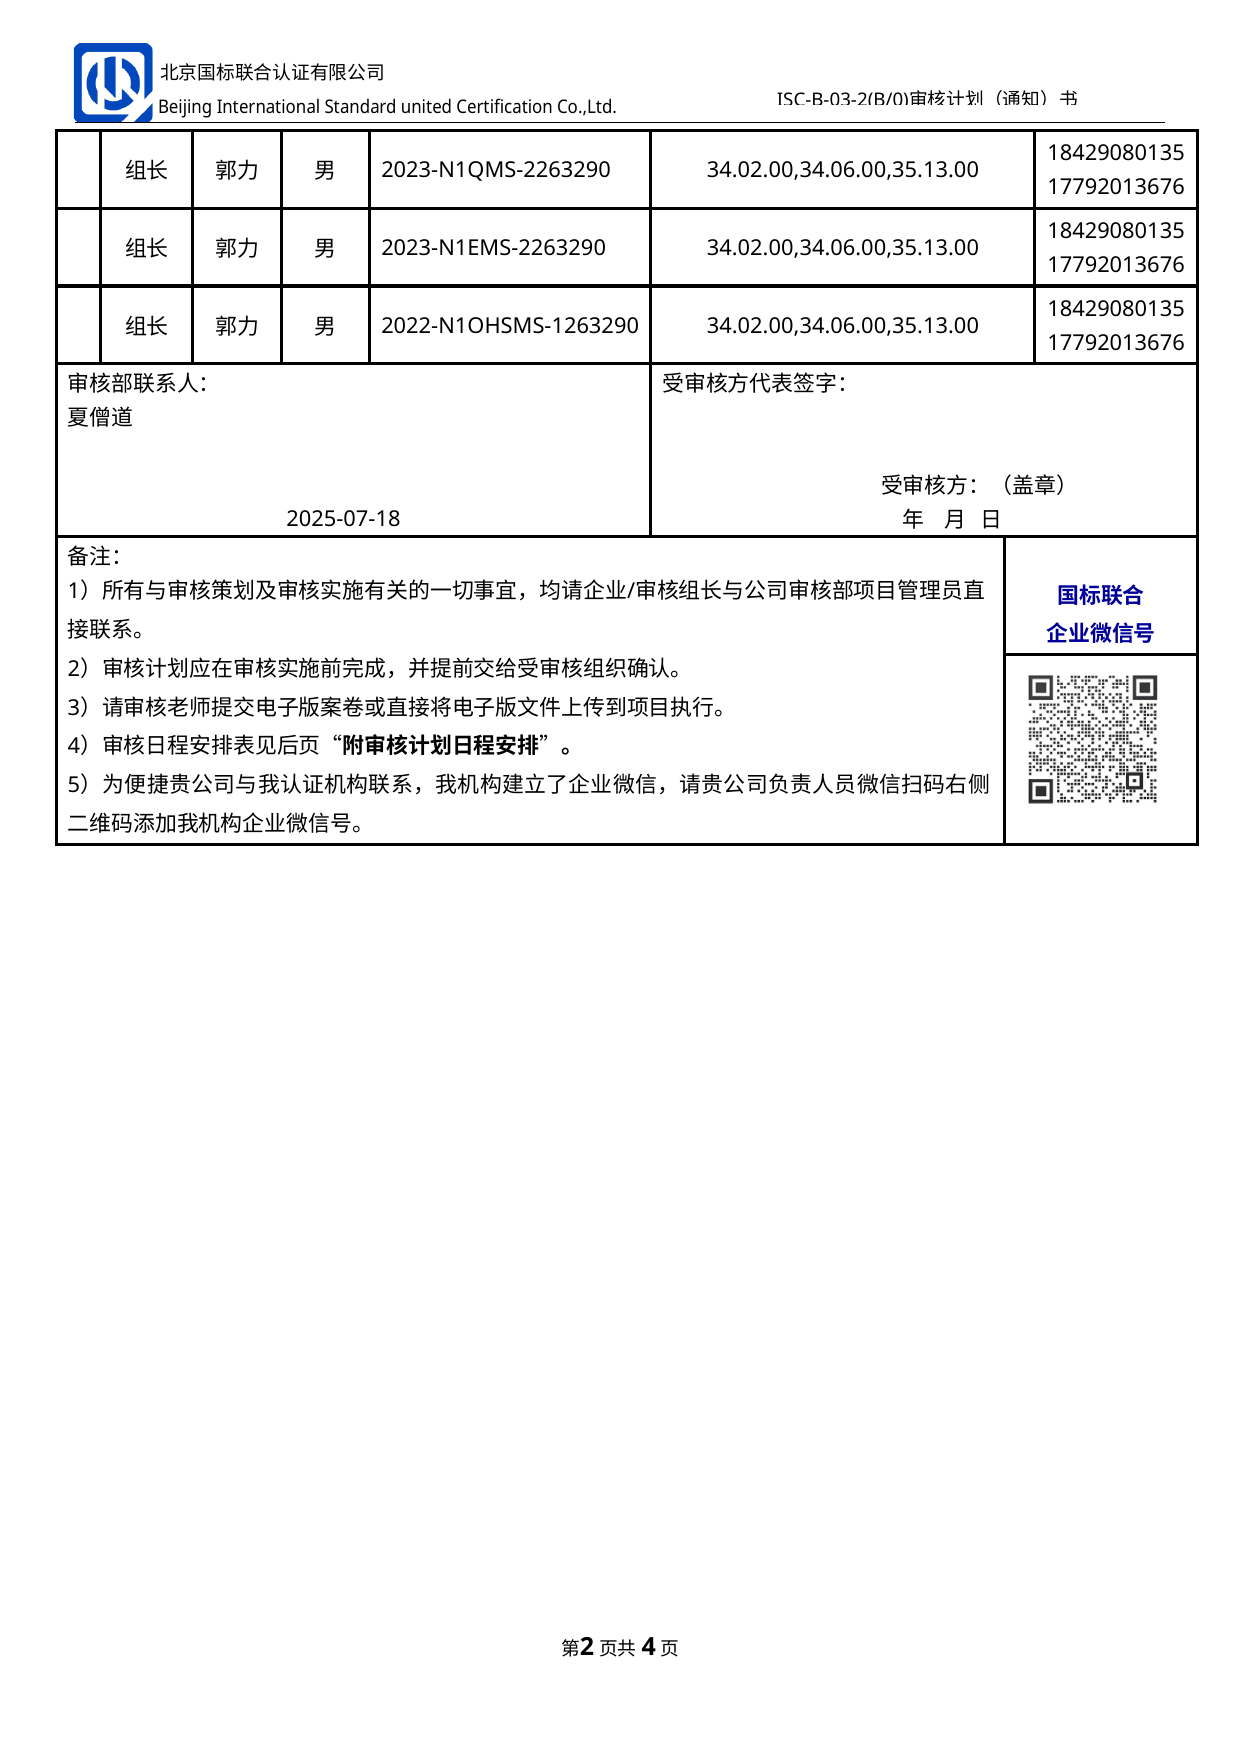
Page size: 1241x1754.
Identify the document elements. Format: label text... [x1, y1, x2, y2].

table_cell [58, 288, 99, 362]
table_cell 男 [283, 210, 368, 284]
table_cell 郭力 [194, 288, 280, 362]
table_cell 审核部联系人： 夏僧道 2025-07-18 [58, 365, 649, 535]
table_cell [1006, 656, 1196, 842]
table_cell 34.02.00,34.06.00,35.13.00 [652, 288, 1033, 362]
table_cell 组长 [102, 288, 191, 362]
table_cell 2022-N1OHSMS-1263290 [371, 288, 649, 362]
table_cell 18429080135 17792013676 [1036, 132, 1196, 207]
table_cell 郭力 [194, 210, 280, 284]
table_cell 18429080135 17792013676 [1036, 288, 1196, 362]
table_cell 2023-N1QMS-2263290 [371, 132, 649, 207]
table_cell 备注： 1）所有与审核策划及审核实施有关的一切事宜，均请企业/审核组长与公司审核部项目管理员直接联系。 2）审核计划应在审核实施前完成，并提前交给受审核组织确认。 3）请审核老师提交电子版案卷或直接将电子版文件上传到项目执行。 4）审核日程安排表见后页“附审核计划日程安排”。 5）为便捷贵公司与我认证机构联系，我机构建立了企业微信，请贵公司负责人员微信扫码右侧二维码添加我机构企业微信号。 [58, 538, 1003, 842]
table_cell [58, 132, 99, 207]
table_cell 组长 [102, 210, 191, 284]
picture [1020, 669, 1166, 813]
table_cell 男 [283, 288, 368, 362]
picture [73, 43, 153, 123]
table_cell [58, 210, 99, 284]
table_cell 18429080135 17792013676 [1036, 210, 1196, 284]
table_cell 郭力 [194, 132, 280, 207]
table_cell 34.02.00,34.06.00,35.13.00 [652, 132, 1033, 207]
table_cell 国标联合 企业微信号 [1006, 538, 1196, 653]
table_cell 组长 [102, 132, 191, 207]
table_cell 受审核方代表签字： 受审核方：（盖章） 年 月 日 [652, 365, 1196, 535]
table_cell 34.02.00,34.06.00,35.13.00 [652, 210, 1033, 284]
table_cell 2023-N1EMS-2263290 [371, 210, 649, 284]
table_cell 男 [283, 132, 368, 207]
